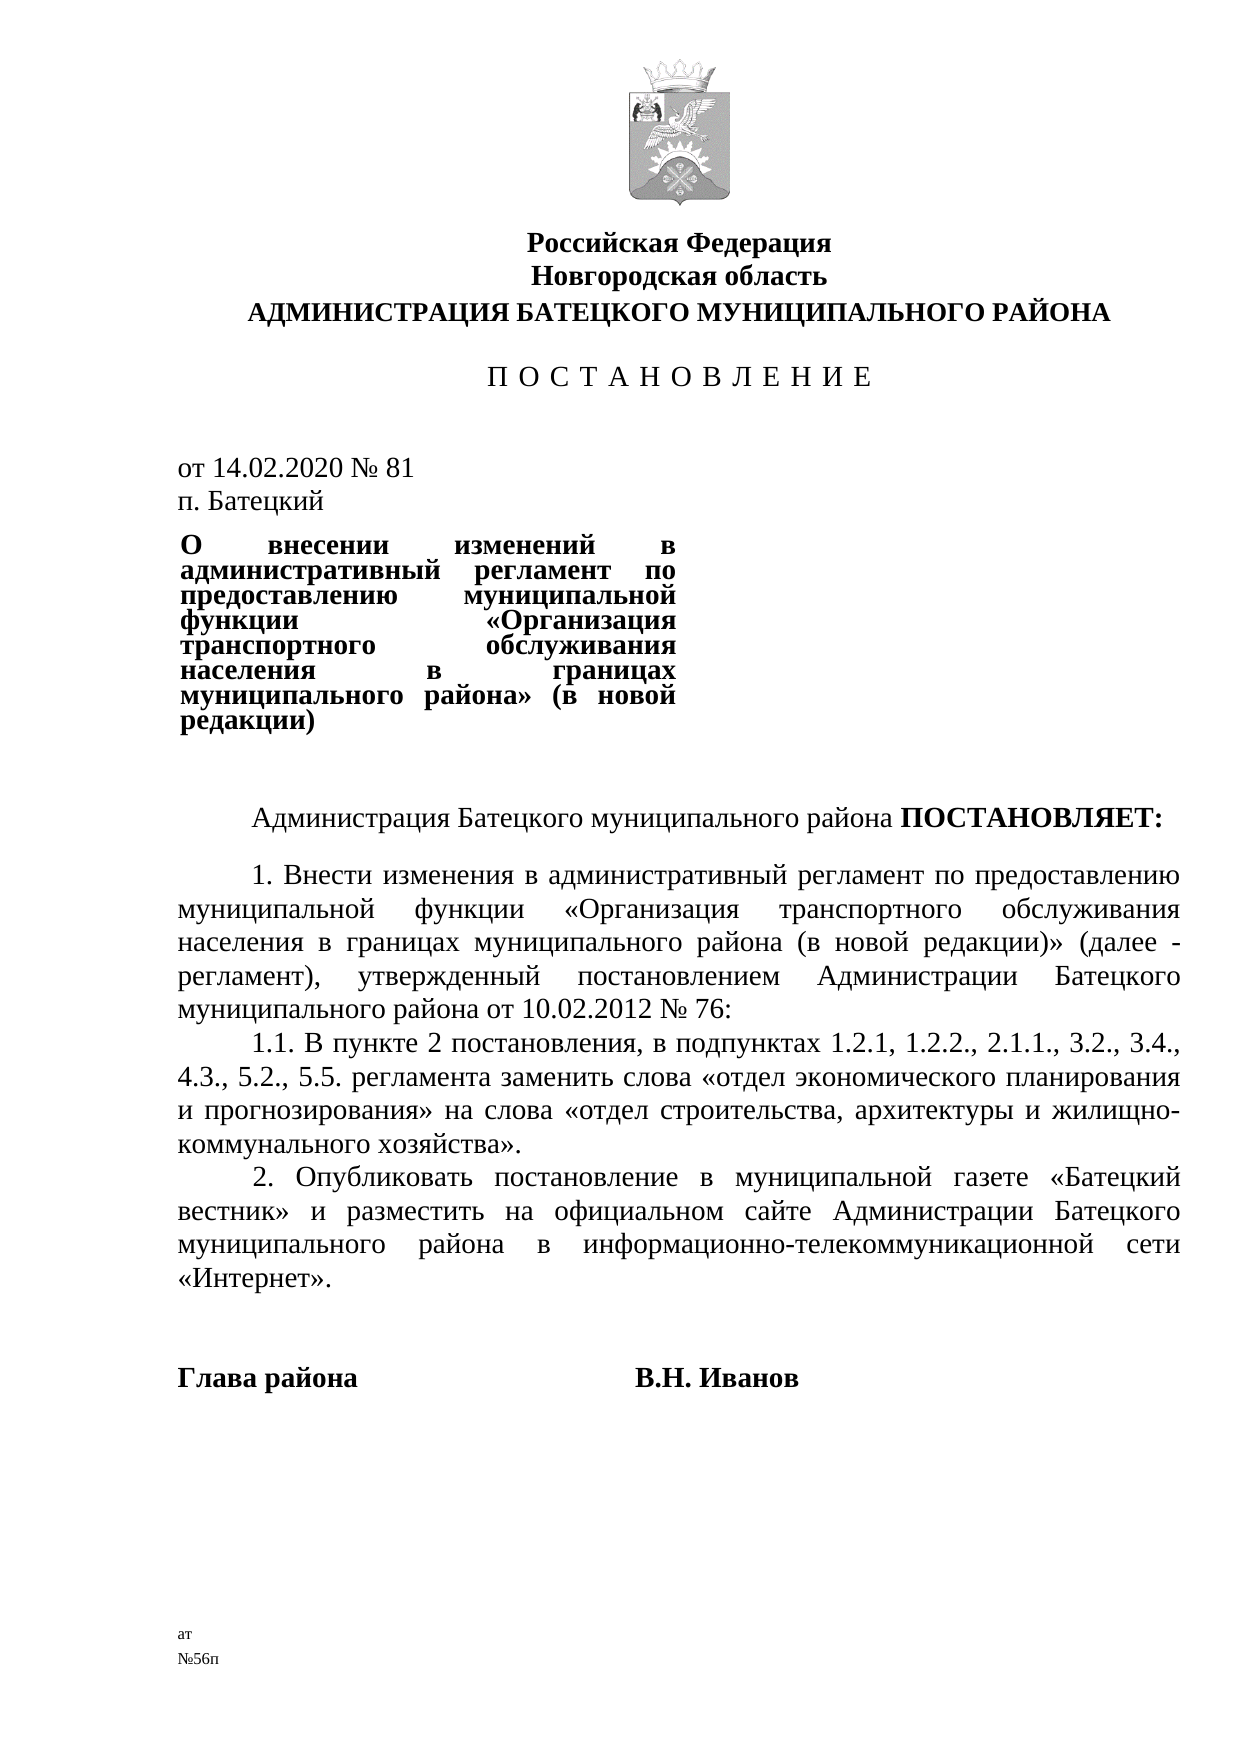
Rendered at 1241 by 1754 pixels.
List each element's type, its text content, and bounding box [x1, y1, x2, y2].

text 1.1. В пункте 2 постановления, в подпунктах 1.2.1, 1.2.2., 2.1.1., 3.2., 3.4., 4.3., 5.2., 5.5. регламента заменить слова «отдел экономического планирования и прогнозирования» на слова «отдел строительства, архитектуры и жилищно-коммунального хозяйства». [177, 1025, 1181, 1159]
text Администрация Батецкого муниципального района ПОСТАНОВЛЯЕТ: [177, 800, 1181, 833]
text от 14.02.2020 № 81 [177, 450, 1181, 483]
text Российская Федерация [177, 225, 1181, 258]
text АДМИНИСТРАЦИЯ БАТЕЦКОГО МУНИЦИПАЛЬНОГО РАЙОНА [177, 297, 1181, 328]
text Новгородская область [177, 258, 1181, 292]
text ПОСТАНОВЛЕНИЕ [177, 359, 1181, 392]
text 2. Опубликовать постановление в муниципальной газете «Батецкий вестник» и разместить на официальном сайте Администрации Батецкого муниципального района в информационно-телекоммуникационной сети «Интернет». [177, 1159, 1181, 1293]
text ат [177, 1619, 1181, 1644]
text №56п [177, 1644, 1181, 1669]
text 1. Внести изменения в административный регламент по предоставлению муниципальной функции «Организация транспортного обслуживания населения в границах муниципального района (в новой редакции)» (далее - регламент), утвержденный постановлением Администрации Батецкого муниципального района от 10.02.2012 № 76: [177, 857, 1181, 1025]
text п. Батецкий [177, 483, 1181, 517]
text Глава района В.Н. Иванов [177, 1361, 1181, 1394]
